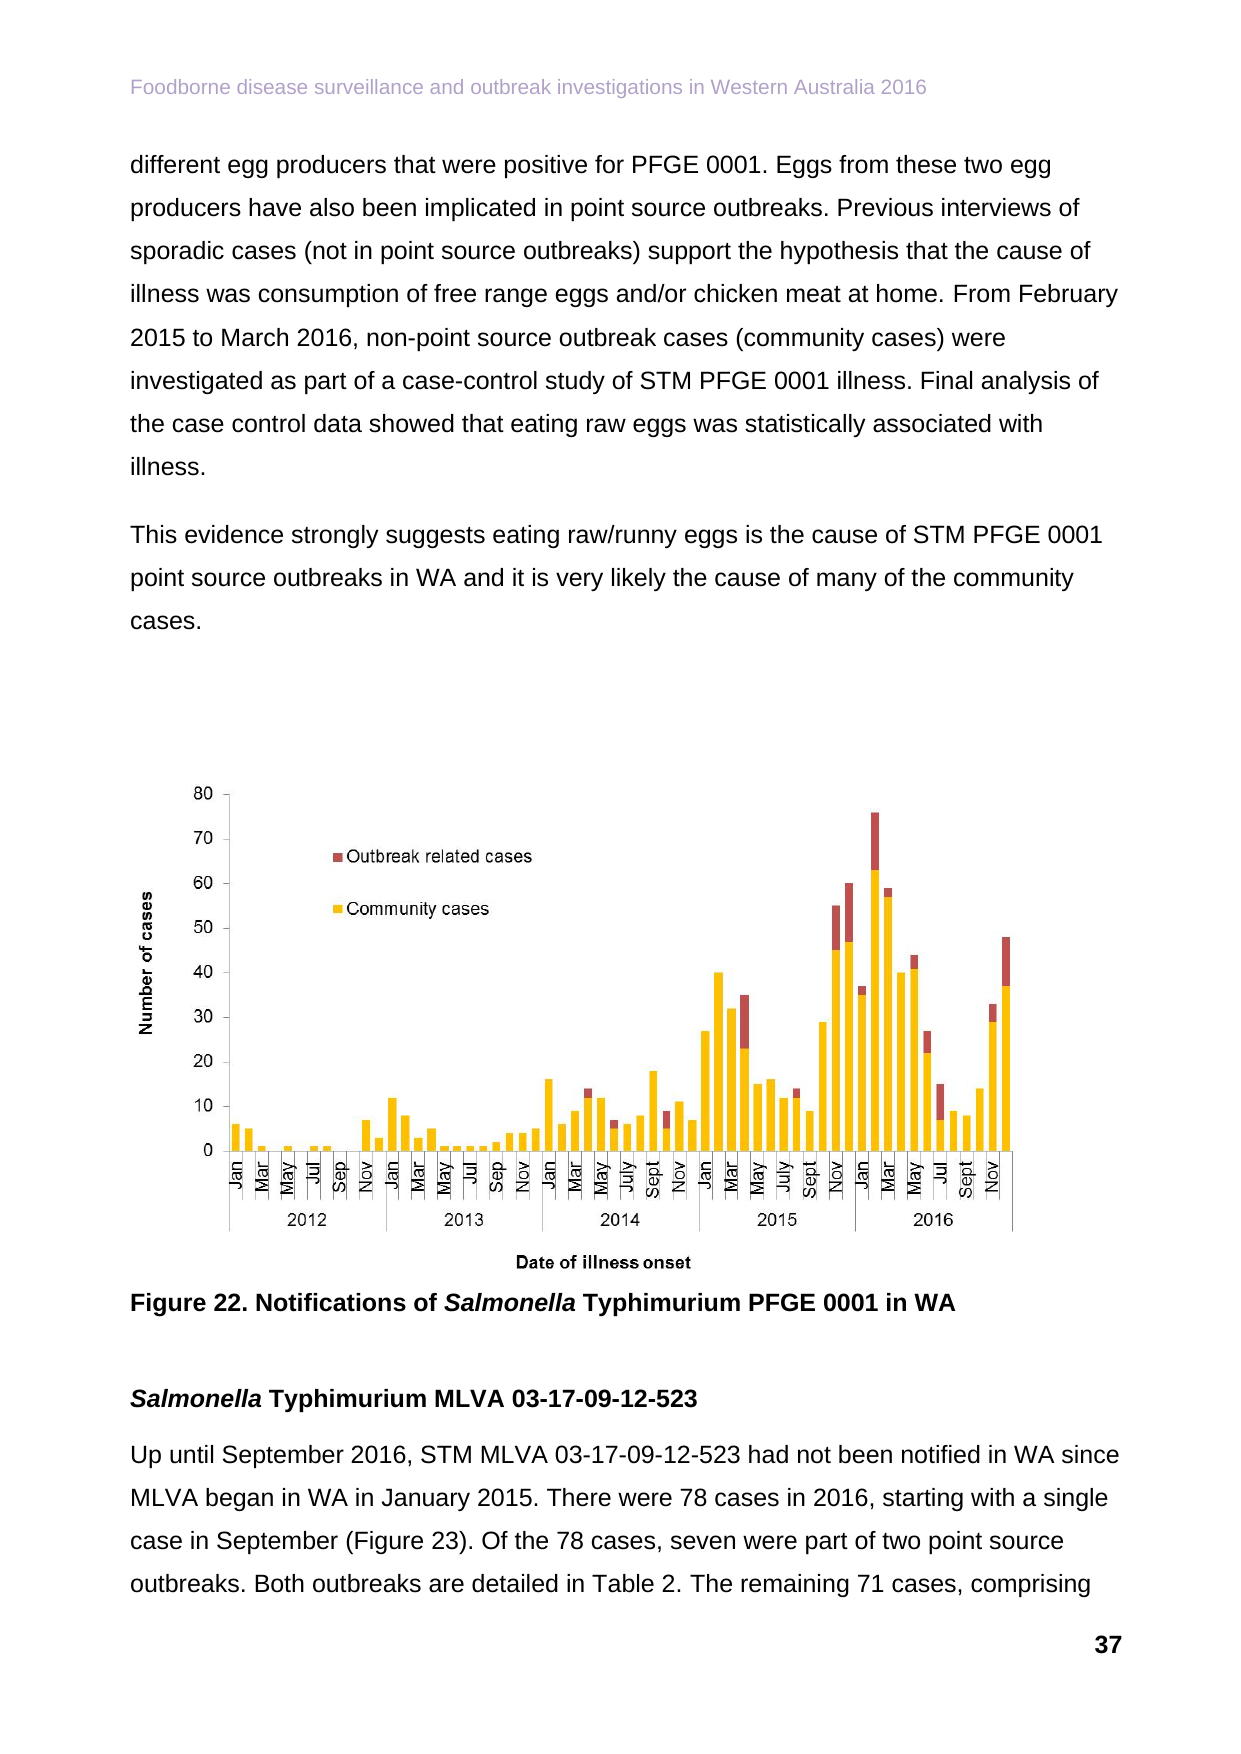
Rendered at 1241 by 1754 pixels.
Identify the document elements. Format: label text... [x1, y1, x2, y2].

picture [129, 783, 1027, 1288]
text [130, 1440, 1122, 1598]
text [130, 150, 1122, 481]
text This evidence strongly suggests eating raw/runny eggs is the cause of STM PFGE 0001 point source outbreaks in WA and it is very likely the cause of many of the community cases. [130, 520, 1122, 635]
text Salmonella Typhimurium MLVA 03-17-09-12-523 [130, 1384, 1117, 1413]
